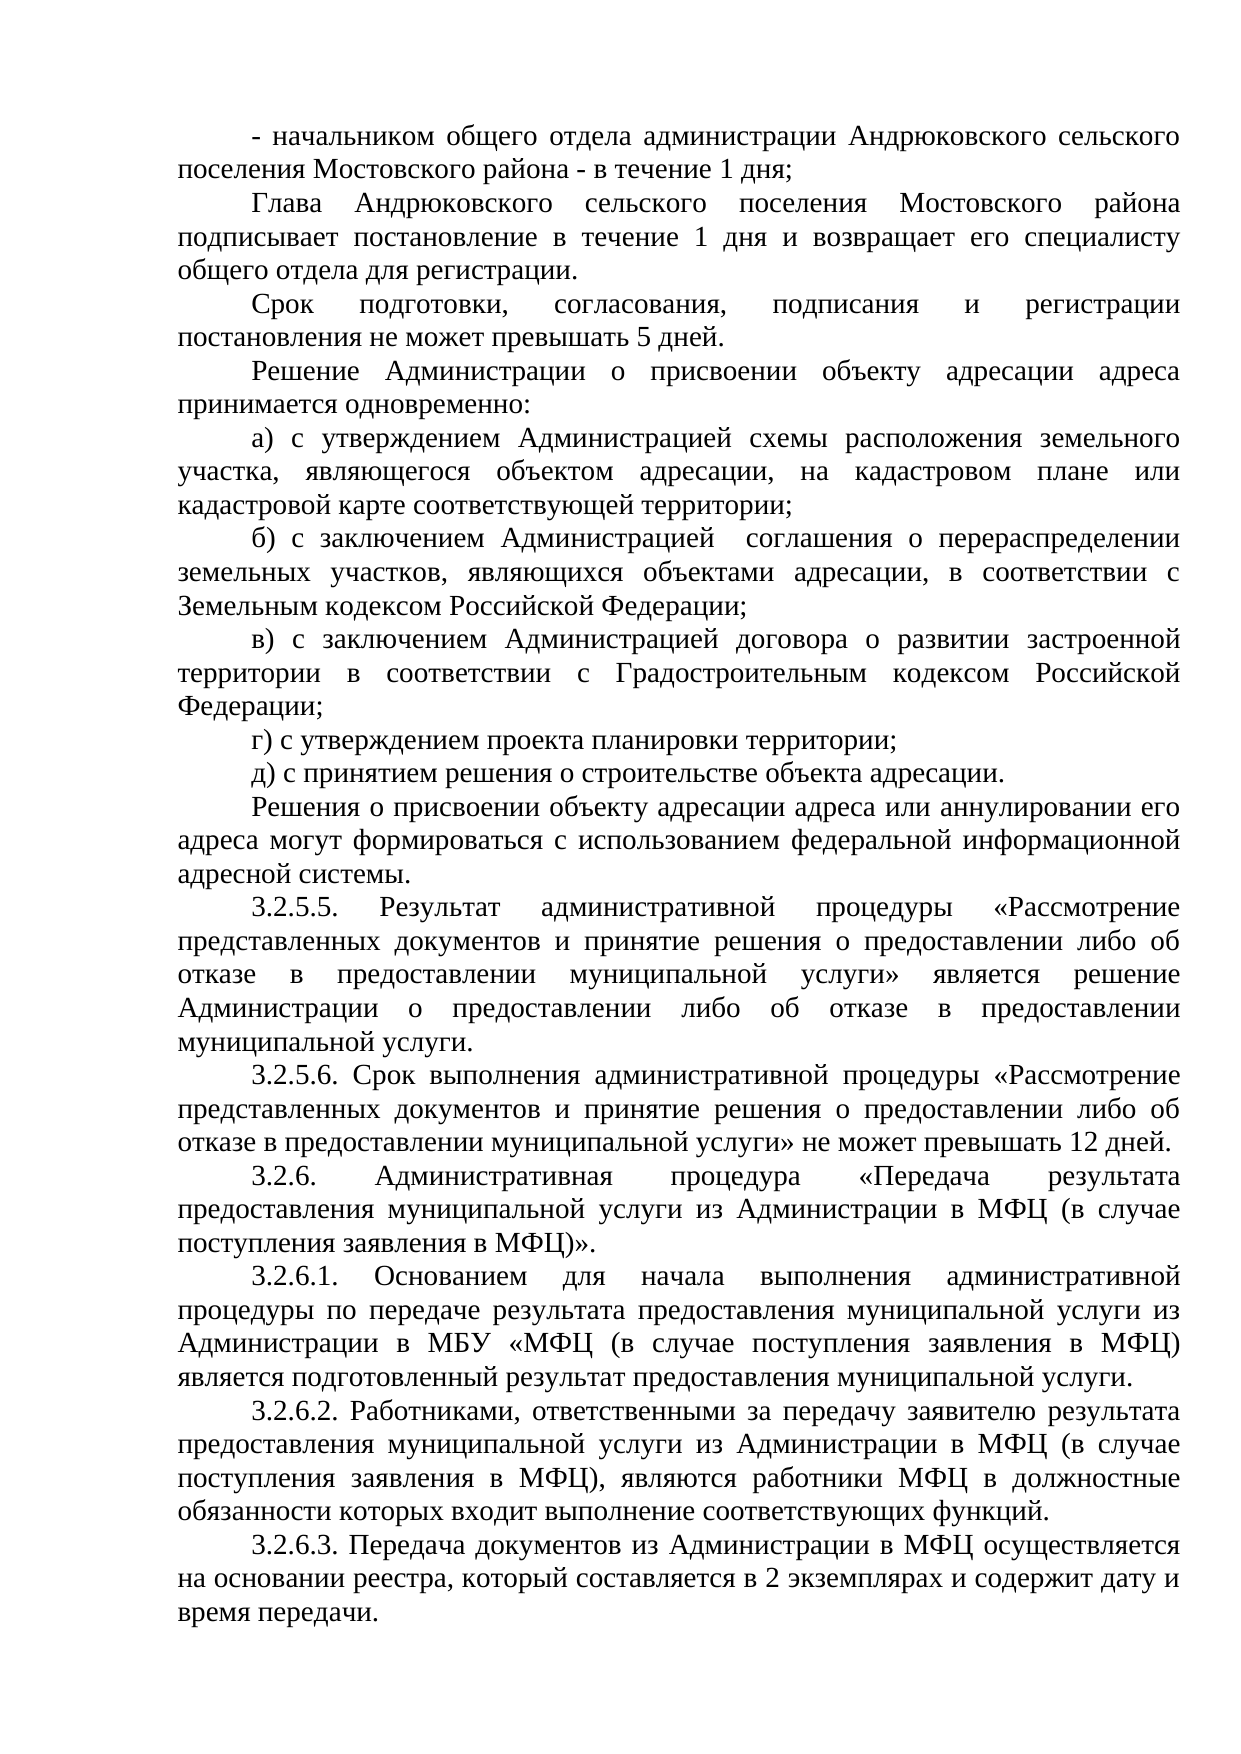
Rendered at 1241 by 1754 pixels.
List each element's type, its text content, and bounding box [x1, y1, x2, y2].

text 3.2.6.2. Работниками, ответственными за передачу заявителю результата предоставления муниципальной услуги из Администрации в МФЦ (в случае поступления заявления в МФЦ), являются работники МФЦ в должностные обязанности которых входит выполнение соответствующих функций. [177, 1393, 1181, 1527]
text Решения о присвоении объекту адресации адреса или аннулировании его адреса могут формироваться с использованием федеральной информационной адресной системы. [177, 789, 1181, 889]
text Глава Андрюковского сельского поселения Мостовского района подписывает постановление в течение 1 дня и возвращает его специалисту общего отдела для регистрации. [177, 185, 1181, 286]
text Решение Администрации о присвоении объекту адресации адреса принимается одновременно: [177, 353, 1181, 420]
text б) с заключением Администрацией соглашения о перераспределении земельных участков, являющихся объектами адресации, в соответствии с Земельным кодексом Российской Федерации; [177, 521, 1181, 621]
text - начальником общего отдела администрации Андрюковского сельского поселения Мостовского района - в течение 1 дня; [177, 118, 1181, 185]
text 3.2.5.6. Срок выполнения административной процедуры «Рассмотрение представленных документов и принятие решения о предоставлении либо об отказе в предоставлении муниципальной услуги» не может превышать 12 дней. [177, 1057, 1181, 1158]
text Срок подготовки, согласования, подписания и регистрации постановления не может превышать 5 дней. [177, 286, 1181, 353]
text г) с утверждением проекта планировки территории; [177, 722, 1181, 755]
text а) с утверждением Администрацией схемы расположения земельного участка, являющегося объектом адресации, на кадастровом плане или кадастровой карте соответствующей территории; [177, 420, 1181, 521]
text 3.2.6.1. Основанием для начала выполнения административной процедуры по передаче результата предоставления муниципальной услуги из Администрации в МБУ «МФЦ (в случае поступления заявления в МФЦ) является подготовленный результат предоставления муниципальной услуги. [177, 1258, 1181, 1393]
text в) с заключением Администрацией договора о развитии застроенной территории в соответствии с Градостроительным кодексом Российской Федерации; [177, 621, 1181, 722]
text 3.2.6. Административная процедура «Передача результата предоставления муниципальной услуги из Администрации в МФЦ (в случае поступления заявления в МФЦ)». [177, 1158, 1181, 1258]
text д) с принятием решения о строительстве объекта адресации. [177, 755, 1181, 789]
text 3.2.5.5. Результат административной процедуры «Рассмотрение представленных документов и принятие решения о предоставлении либо об отказе в предоставлении муниципальной услуги» является решение Администрации о предоставлении либо об отказе в предоставлении муниципальной услуги. [177, 889, 1181, 1057]
text 3.2.6.3. Передача документов из Администрации в МФЦ осуществляется на основании реестра, который составляется в 2 экземплярах и содержит дату и время передачи. [177, 1527, 1181, 1627]
